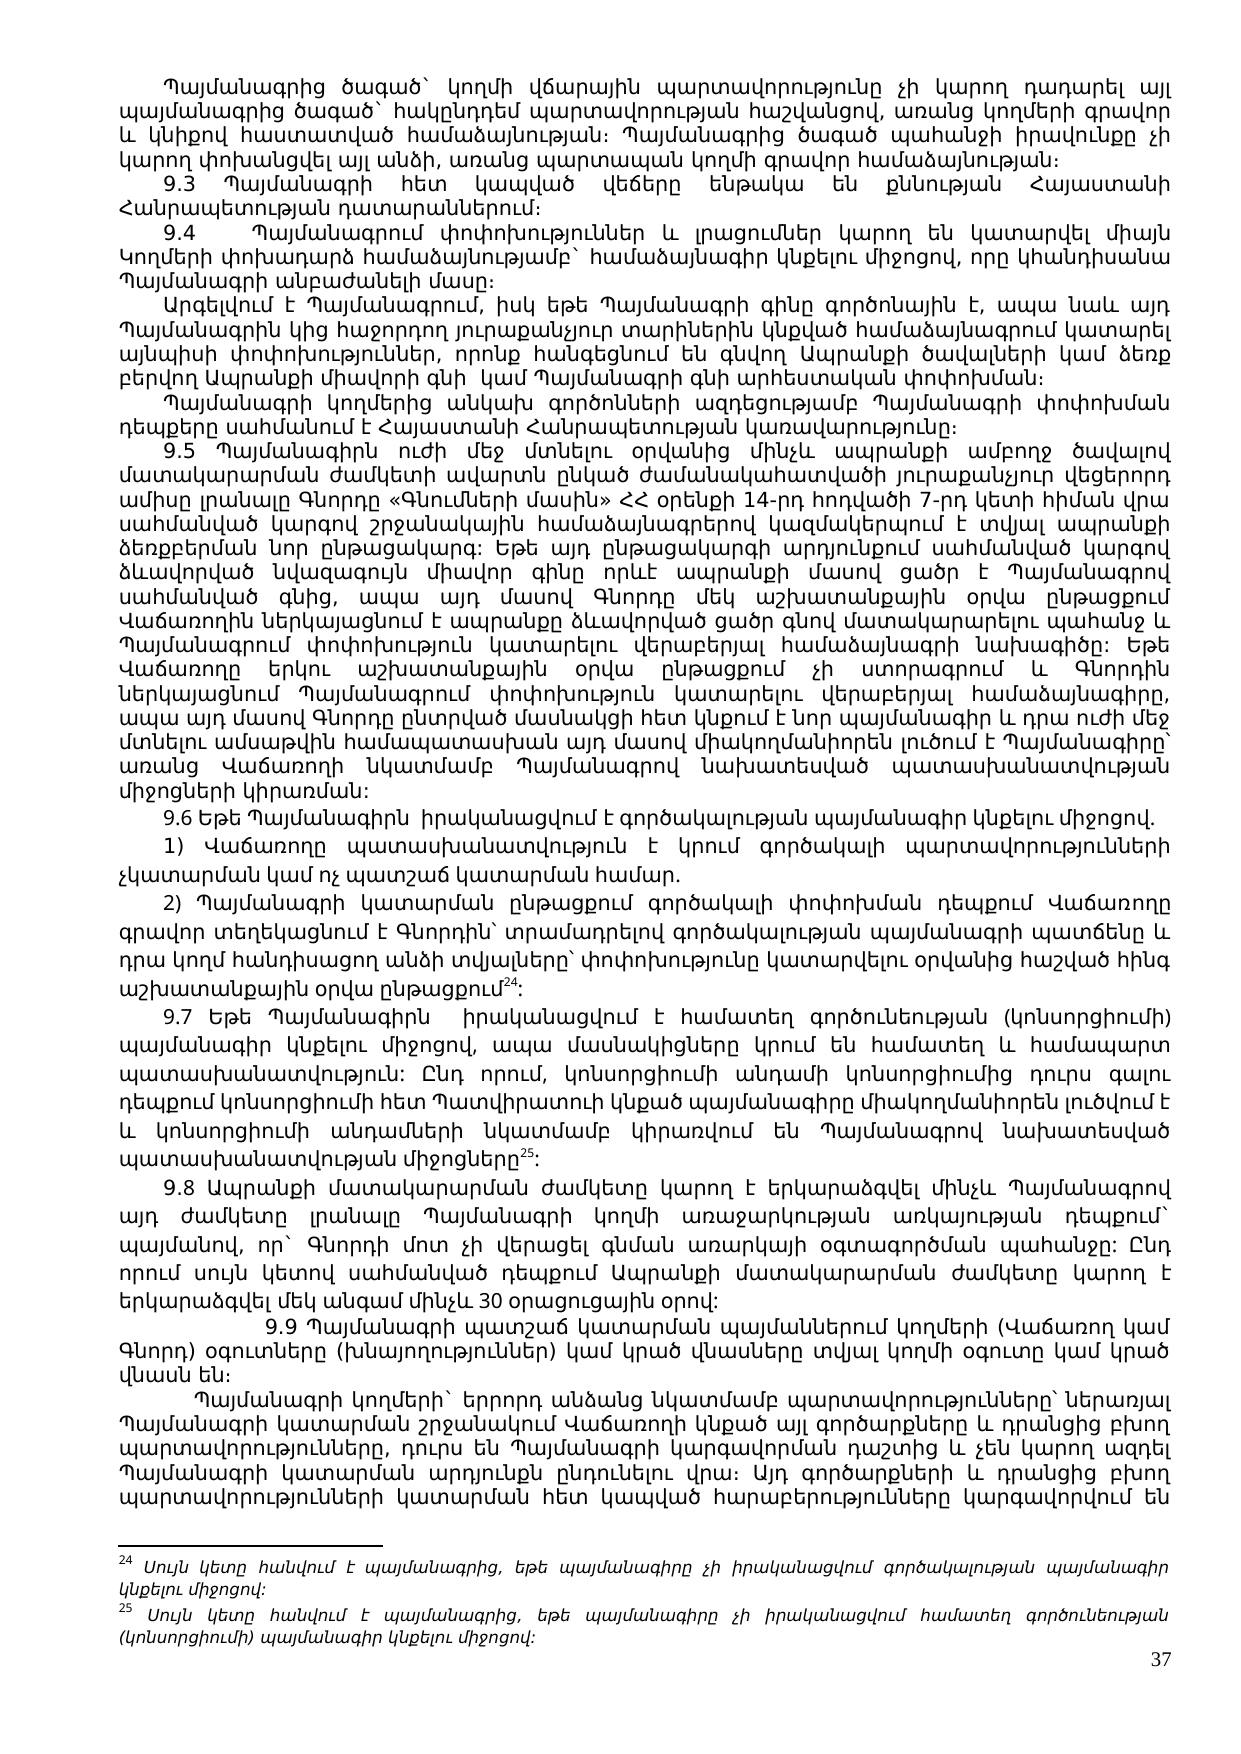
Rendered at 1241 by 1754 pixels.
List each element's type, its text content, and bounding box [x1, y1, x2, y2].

text 9.6 Եթե Պայմանագիրն իրականացվում է գործակալության պայմանագիր կնքելու միջոցով. [118, 803, 1171, 832]
text 9.5 Պայմանագիրն ուժի մեջ մտնելու օրվանից մինչև ապրանքի ամբողջ ծավալով մատակարարման ժամկետի ավարտն ընկած ժամանակահատվածի յուրաքանչյուր վեցերորդ ամիսը լրանալը Գնորդը «Գնումների մասին» ՀՀ օրենքի 14-րդ հոդվածի 7-րդ կետի հիման վրա սահմանված կարգով շրջանակային համաձայնագրերով կազմակերպում է տվյալ ապրանքի ձեռքբերման նոր ընթացակարգ: Եթե այդ ընթացակարգի արդյունքում սահմանված կարգով ձևավորված նվազագույն միավոր գինը որևէ ապրանքի մասով ցածր է Պայմանագրով սահմանված գնից, ապա այդ մասով Գնորդը մեկ աշխատանքային օրվա ընթացքում Վաճառողին ներկայացնում է ապրանքը ձևավորված ցածր գնով մատակարարելու պահանջ և Պայմանագրում փոփոխություն կատարելու վերաբերյալ համաձայնագրի նախագիծը: Եթե Վաճառողը երկու աշխատանքային օրվա ընթացքում չի ստորագրում և Գնորդին ներկայացնում Պայմանագրում փոփոխություն կատարելու վերաբերյալ համաձայնագիրը, ապա այդ մասով Գնորդը ընտրված մասնակցի հետ կնքում է նոր պայմանագիր և դրա ուժի մեջ մտնելու ամսաթվին համապատասխան այդ մասով միակողմանիորեն լուծում է Պայմանագիրը՝ առանց Վաճառողի նկատմամբ Պայմանագրով նախատեսված պատասխանատվության միջոցների կիրառման: [118, 439, 1171, 803]
text Պայմանագրից ծագած` կողմի վճարային պարտավորությունը չի կարող դադարել այլ պայմանագրից ծագած` հակընդդեմ պարտավորության հաշվանցով, առանց կողմերի գրավոր և կնիքով հաստատված համաձայնության։ Պայմանագրից ծագած պահանջի իրավունքը չի կարող փոխանցվել այլ անձի, առանց պարտապան կողմի գրավոր համաձայնության։ [118, 75, 1171, 172]
text 2) Պայմանագրի կատարման ընթացքում գործակալի փոփոխման դեպքում Վաճառողը գրավոր տեղեկացնում է Գնորդին՝ տրամադրելով գործակալության պայմանագրի պատճենը և դրա կողմ հանդիսացող անձի տվյալները՝ փոփոխությունը կատարվելու օրվանից հաշված հինգ աշխատանքային օրվա ընթացքում: [118, 888, 1171, 1002]
text 9.8 Ապրանքի մատակարարման ժամկետը կարող է երկարաձգվել մինչև Պայմանագրով այդ ժամկետը լրանալը Պայմանագրի կողմի առաջարկության առկայության դեպքում` պայմանով, որ` Գնորդի մոտ չի վերացել գնման առարկայի օգտագործման պահանջը: Ընդ որում սույն կետով սահմանված դեպքում Ապրանքի մատակարարման ժամկետը կարող է երկարաձգվել մեկ անգամ մինչև 30 օրացուցային օրով: [118, 1173, 1171, 1315]
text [118, 1388, 1171, 1509]
text 9.3 Պայմանագրի հետ կապված վեճերը ենթակա են քննության Հայաստանի Հանրապետության դատարաններում։ [118, 172, 1171, 221]
text Պայմանագրի կողմերից անկախ գործոնների ազդեցությամբ Պայմանագրի փոփոխման դեպքերը սահմանում է Հայաստանի Հանրապետության կառավարությունը։ [118, 391, 1171, 439]
text 1) Վաճառողը պատասխանատվություն է կրում գործակալի պարտավորությունների չկատարման կամ ոչ պատշաճ կատարման համար. [118, 832, 1171, 888]
text 9.9 Պայմանագրի պատշաճ կատարման պայմաններում կողմերի (Վաճառող կամ Գնորդ) օգուտները (խնայողություններ) կամ կրած վնասները տվյալ կողմի օգուտը կամ կրած վնասն են։ [118, 1315, 1171, 1388]
text 9.7 Եթե Պայմանագիրն իրականացվում է համատեղ գործունեության (կոնսորցիումի) պայմանագիր կնքելու միջոցով, ապա մասնակիցները կրում են համատեղ և համապարտ պատասխանատվություն: Ընդ որում, կոնսորցիումի անդամի կոնսորցիումից դուրս գալու դեպքում կոնսորցիումի հետ Պատվիրատուի կնքած պայմանագիրը միակողմանիորեն լուծվում է և կոնսորցիումի անդամների նկատմամբ կիրառվում են Պայմանագրով նախատեսված պատասխանատվության միջոցները: [118, 1002, 1171, 1173]
text Արգելվում է Պայմանագրում, իսկ եթե Պայմանագրի գինը գործոնային է, ապա նաև այդ Պայմանագրին կից հաջորդող յուրաքանչյուր տարիներին կնքված համաձայնագրում կատարել այնպիսի փոփոխություններ, որոնք հանգեցնում են գնվող Ապրանքի ծավալների կամ ձեռք բերվող Ապրանքի միավորի գնի կամ Պայմանագրի գնի արհեստական փոփոխման։ [118, 293, 1171, 391]
text 9.4 Պայմանագրում փոփոխություններ և լրացումներ կարող են կատարվել միայն Կողմերի փոխադարձ համաձայնությամբ` համաձայնագիր կնքելու միջոցով, որը կհանդիսանա Պայմանագրի անբաժանելի մասը։ [118, 221, 1171, 293]
